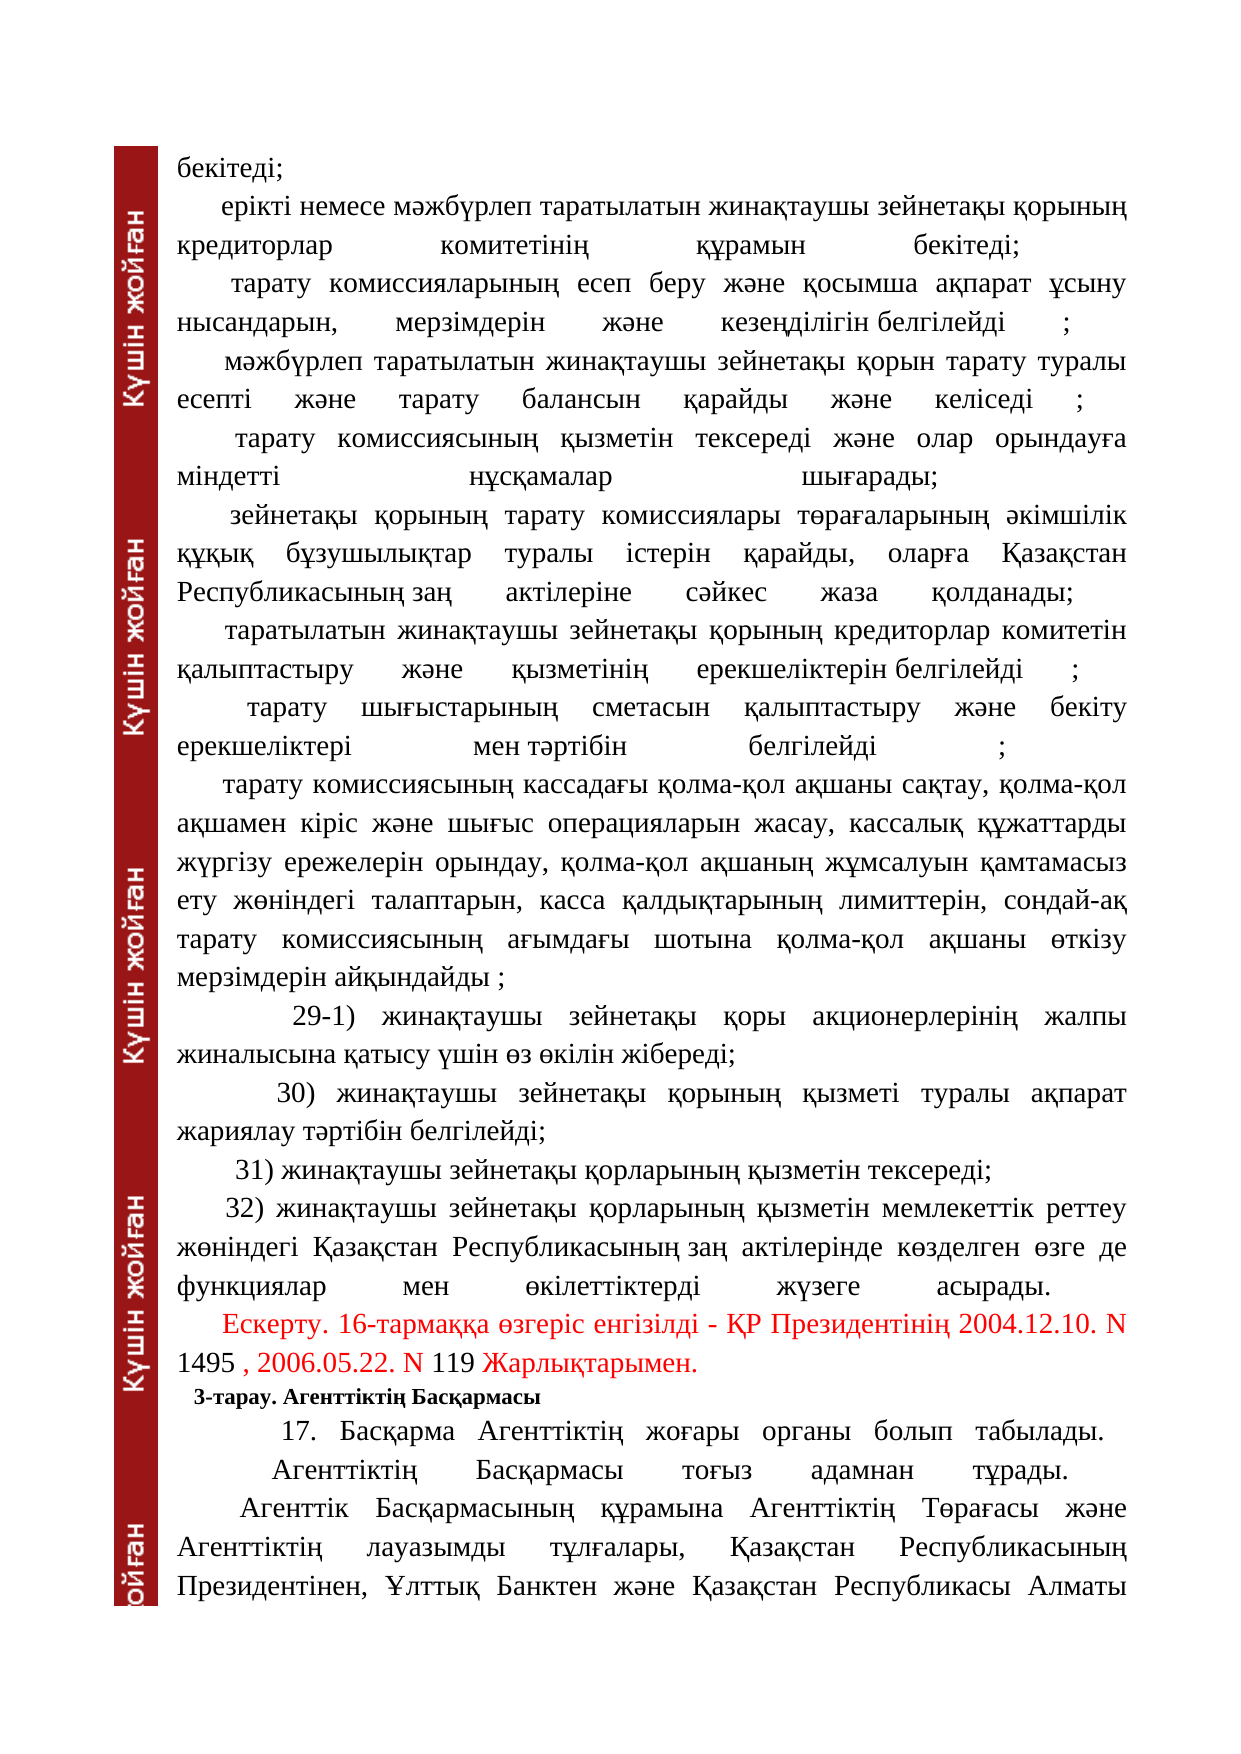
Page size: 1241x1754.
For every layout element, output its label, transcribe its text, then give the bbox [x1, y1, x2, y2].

picture [114, 1147, 158, 1152]
picture [114, 1070, 158, 1075]
picture [114, 1378, 158, 1383]
picture [114, 1601, 158, 1606]
text 31) жинақтаушы зейнетақы қорларының қызметiн тексередi; [112, 1152, 1128, 1186]
text 30) жинақтаушы зейнетақы қорының қызметi туралы ақпарат жариялау тәртiбiн белгiлейдi; [112, 1075, 1128, 1147]
text 29-1) жинақтаушы зейнетақы қоры акционерлерiнiң жалпы жиналысына қатысу үшiн өз өкiлiн жiбередi; [112, 998, 1128, 1070]
text 3-тарау. Агенттiктiң Басқармасы [112, 1383, 1128, 1410]
picture [114, 993, 158, 998]
text 32) жинақтаушы зейнетақы қорларының қызметiн мемлекеттiк реттеу жөнiндегi Қазақстан Республикасының заң актiлерiнде көзделген өзге де функциялар мен өкiлеттiктердi жүзеге асырады. Ескерту. 16-тармаққа өзгеріс енгізілді - ҚР Президентінің 2004.12.10. N 1495 , 2006.05.22. N 119 Жарлықтарымен. [112, 1191, 1128, 1378]
picture [114, 1186, 158, 1191]
picture [114, 146, 158, 150]
